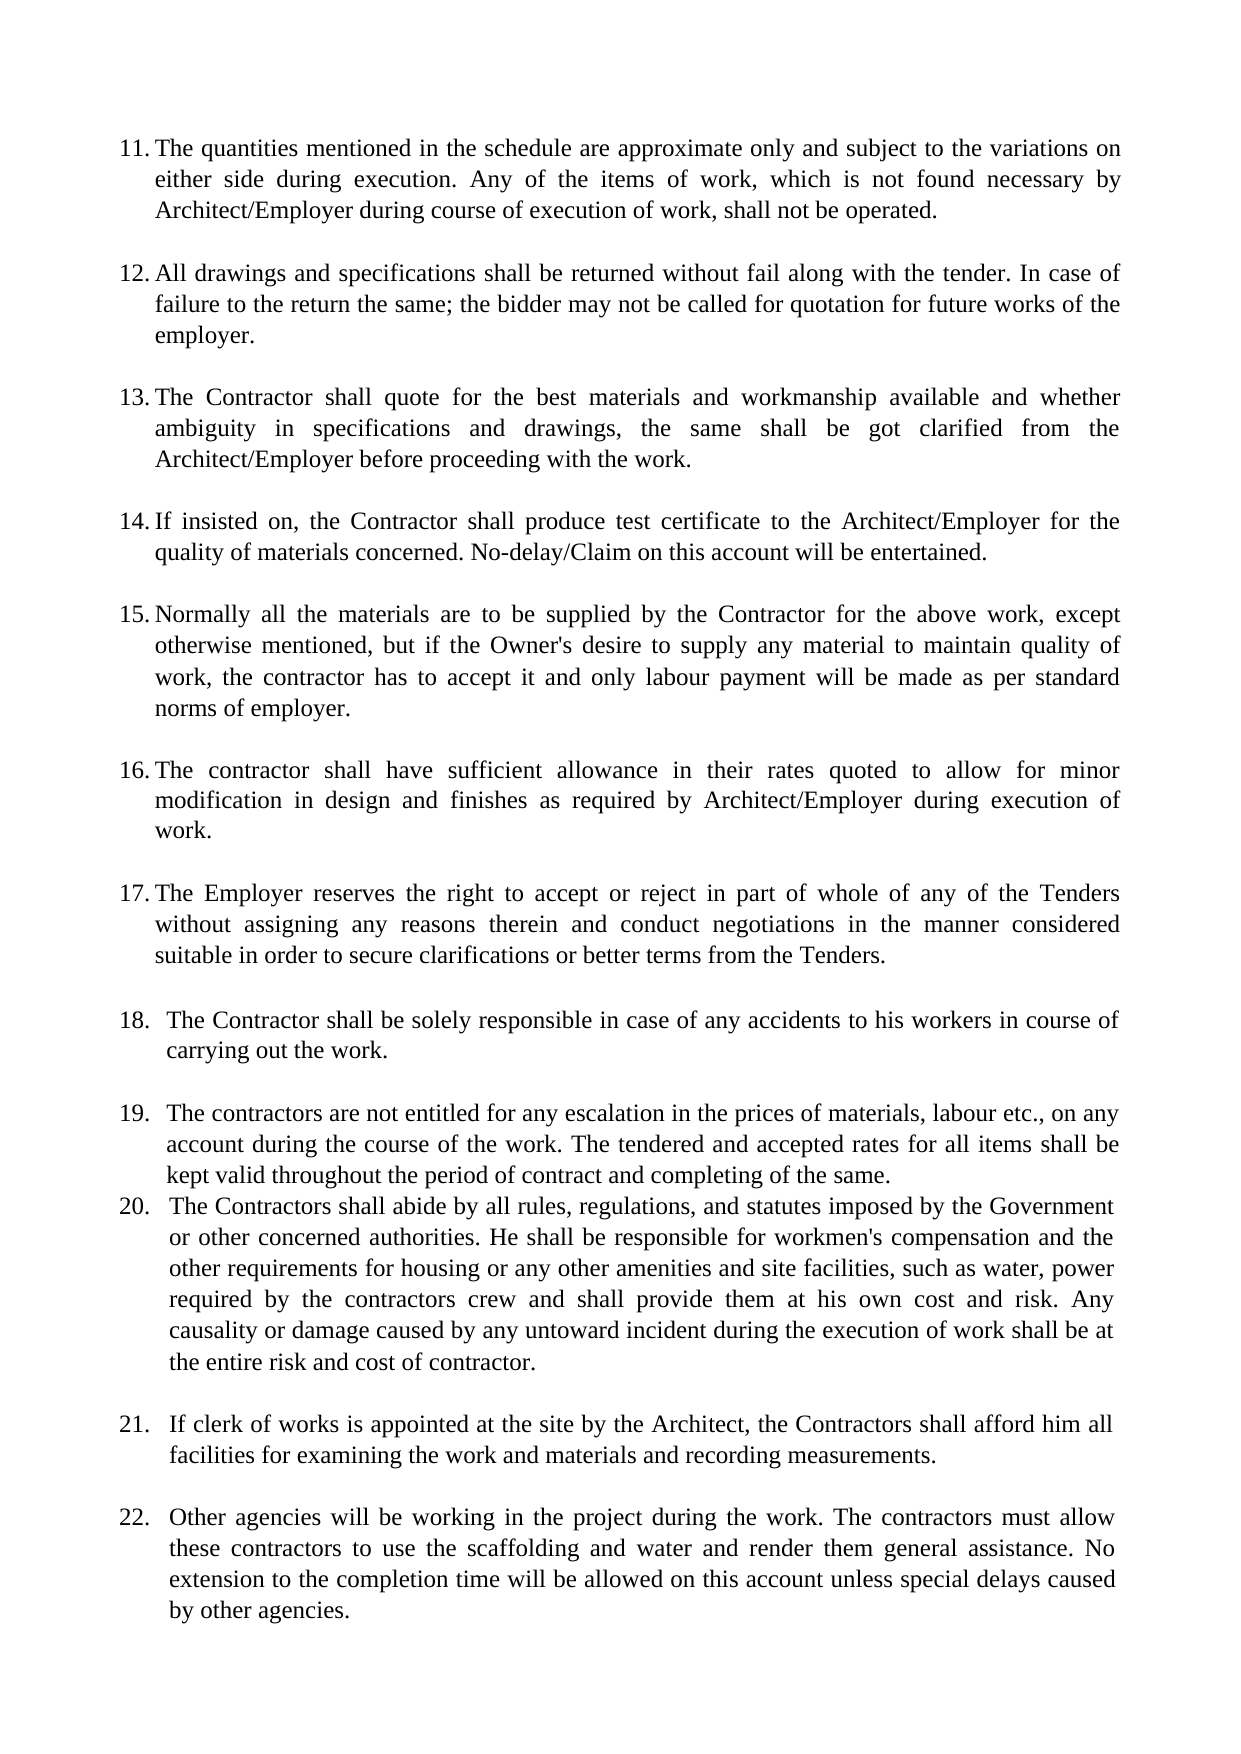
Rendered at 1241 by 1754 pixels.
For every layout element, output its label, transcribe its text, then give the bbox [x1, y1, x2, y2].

list Normally all the materials are to be supplied by the Contractor for the above work, except otherwise mentioned, but if the Owner's desire to supply any material to maintain quality of work, the contractor has to accept it and only labour payment will be made as per standard norms of employer. [119, 599, 1121, 721]
list The contractor shall have sufficient allowance in their rates quoted to allow for minor modification in design and finishes as required by Architect/Employer during execution of work. [119, 755, 1121, 844]
list The Contractor shall be solely responsible in case of any accidents to his workers in course of carrying out the work. [119, 1005, 1121, 1064]
list The contractors are not entitled for any escalation in the prices of materials, labour etc., on any account during the course of the work. The tendered and accepted rates for all items shall be kept valid throughout the period of contract and completing of the same. [119, 1098, 1121, 1189]
list The quantities mentioned in the schedule are approximate only and subject to the variations on either side during execution. Any of the items of work, which is not found necessary by Architect/Employer during course of execution of work, shall not be operated. [119, 133, 1122, 224]
list The Contractors shall abide by all rules, regulations, and statutes imposed by the Government or other concerned authorities. He shall be responsible for workmen's compensation and the other requirements for housing or any other amenities and site facilities, such as water, power required by the contractors crew and shall provide them at his own cost and risk. Any causality or damage caused by any untoward incident during the execution of work shall be at the entire risk and cost of contractor. [119, 1191, 1115, 1375]
list All drawings and specifications shall be returned without fail along with the tender. In case of failure to the return the same; the bidder may not be called for quotation for future works of the employer. [119, 258, 1121, 349]
list If clerk of works is appointed at the site by the Architect, the Contractors shall afford him all facilities for examining the work and materials and recording measurements. [119, 1409, 1116, 1468]
list Other agencies will be working in the project during the work. The contractors must allow these contractors to use the scaffolding and water and render them general assistance. No extension to the completion time will be allowed on this account unless special delays caused by other agencies. [119, 1502, 1117, 1624]
list The Employer reserves the right to accept or reject in part of whole of any of the Tenders without assigning any reasons therein and conduct negotiations in the manner considered suitable in order to secure clarifications or better terms from the Tenders. [119, 878, 1121, 969]
list The Contractor shall quote for the best materials and workmanship available and whether ambiguity in specifications and drawings, the same shall be got clarified from the Architect/Employer before proceeding with the work. [119, 382, 1121, 473]
list If insisted on, the Contractor shall produce test certificate to the Architect/Employer for the quality of materials concerned. No-delay/Claim on this account will be entertained. [119, 506, 1121, 566]
